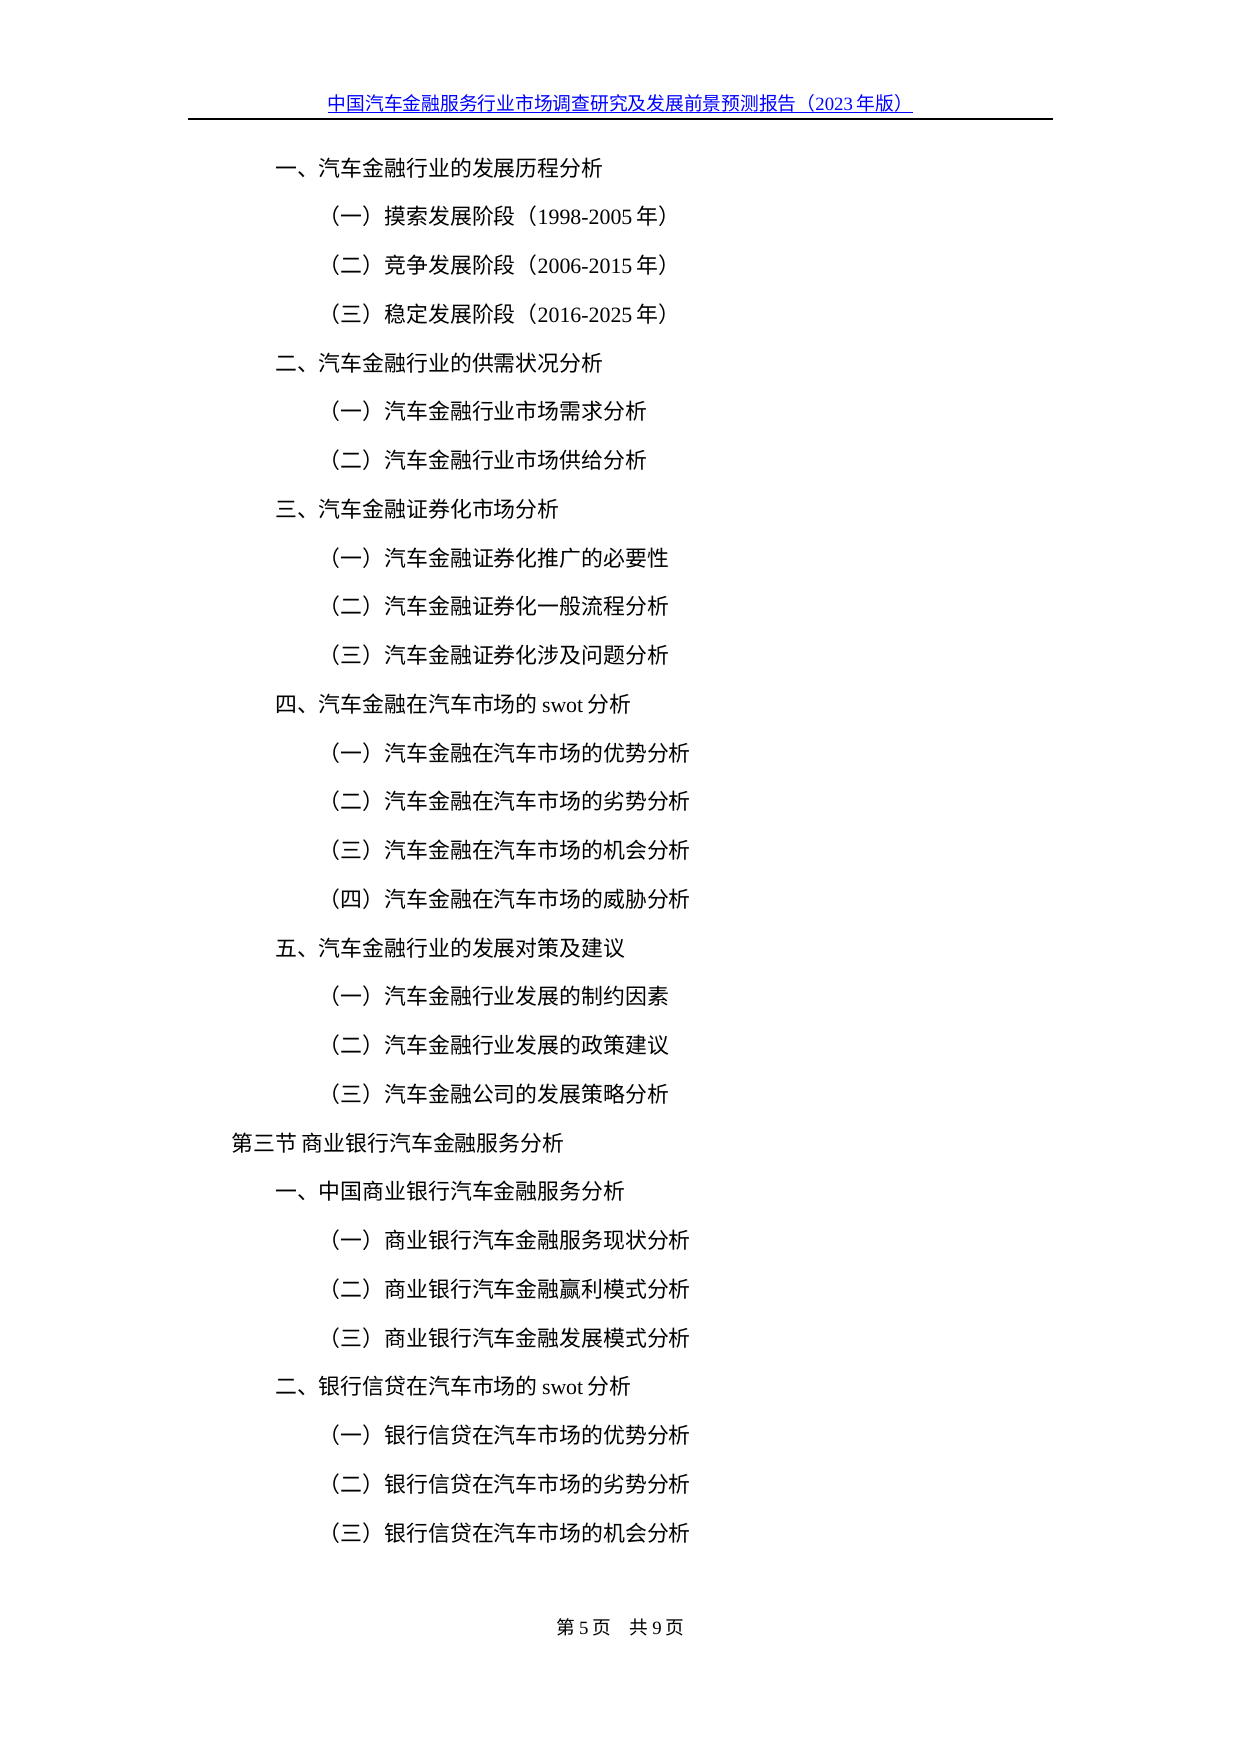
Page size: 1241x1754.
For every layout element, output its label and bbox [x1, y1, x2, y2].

text [187, 150, 1053, 1548]
